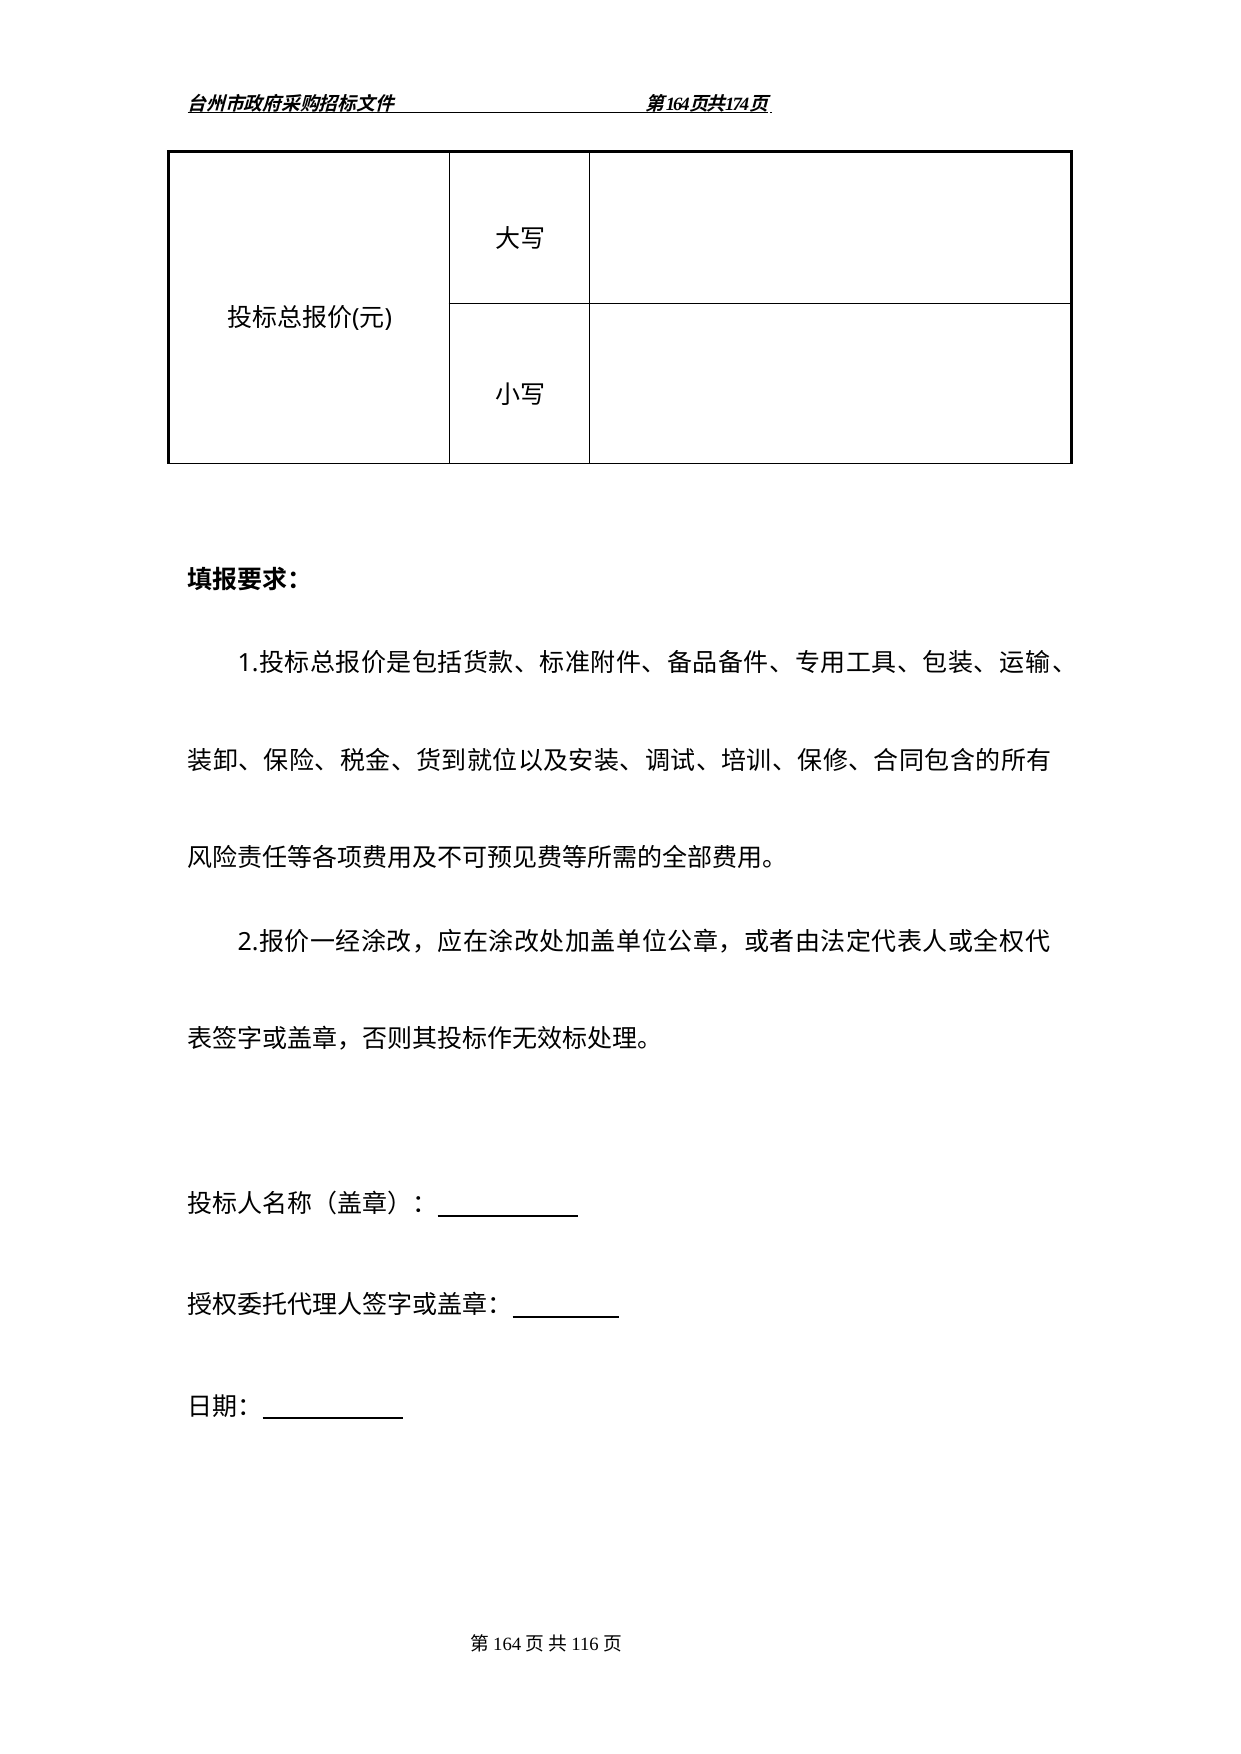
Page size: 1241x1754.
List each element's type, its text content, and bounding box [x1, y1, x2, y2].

text 2.报价一经涂改，应在涂改处加盖单位公章，或者由法定代表人或全权代表签字或盖章，否则其投标作无效标处理。 [187, 907, 1053, 1069]
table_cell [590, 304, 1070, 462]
text 填报要求： [187, 545, 1053, 610]
text 投标人名称（盖章）： [187, 1169, 1053, 1234]
text 日期： [187, 1372, 1053, 1437]
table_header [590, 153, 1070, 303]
text 1.投标总报价是包括货款、标准附件、备品备件、专用工具、包装、运输、装卸、保险、税金、货到就位以及安装、调试、培训、保修、合同包含的所有风险责任等各项费用及不可预见费等所需的全部费用。 [187, 628, 1053, 888]
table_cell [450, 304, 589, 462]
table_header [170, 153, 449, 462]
text 授权委托代理人签字或盖章： [187, 1271, 1053, 1336]
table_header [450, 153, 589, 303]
